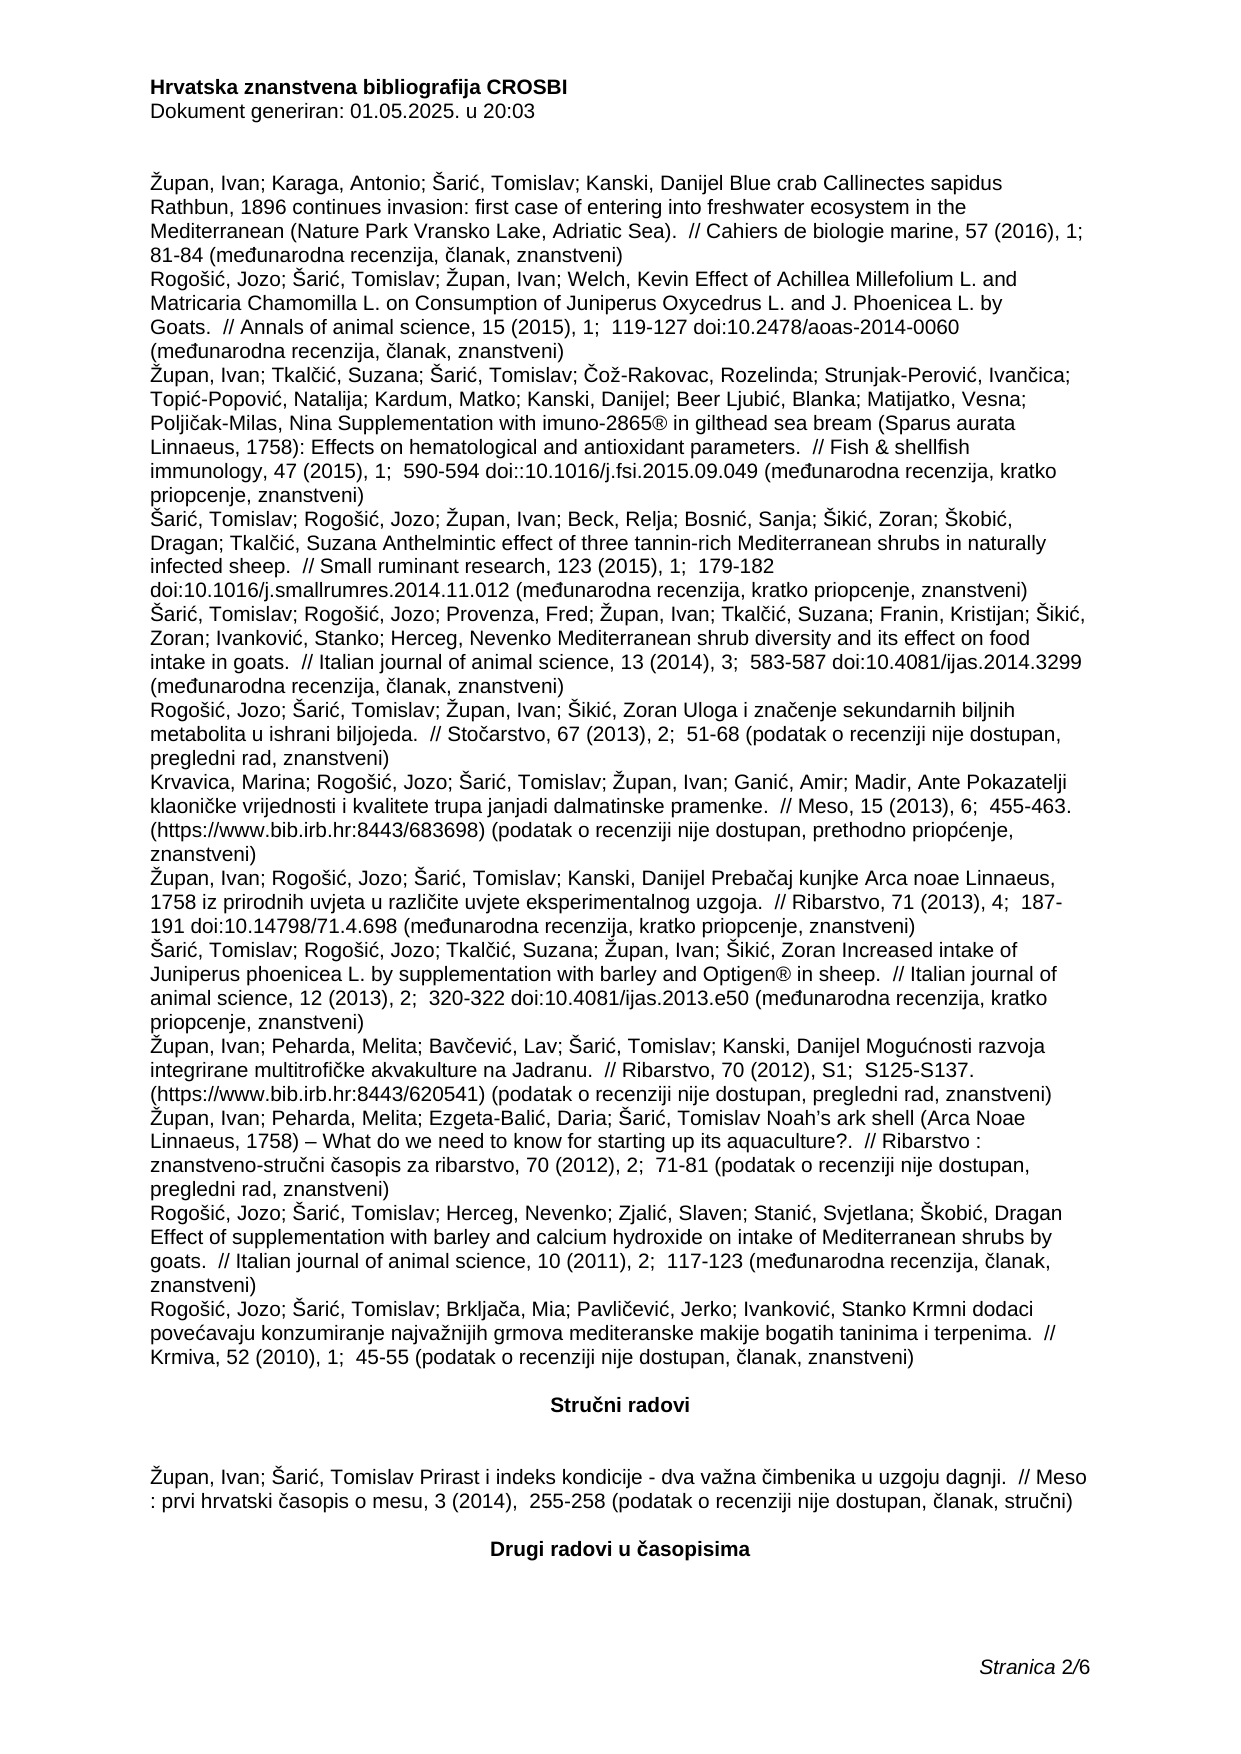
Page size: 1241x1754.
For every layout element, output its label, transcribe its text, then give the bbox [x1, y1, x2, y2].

subtitle Stručni radovi [150, 1393, 1090, 1417]
text Župan, Ivan; Šarić, Tomislav [150, 1465, 1090, 1513]
subtitle Drugi radovi u časopisima [150, 1537, 1090, 1561]
text Župan, Ivan; Peharda, Melita; Ezgeta-Balić, Daria; Šarić, Tomislav [150, 1105, 1090, 1201]
text Šarić, Tomislav; Rogošić, Jozo; Provenza, Fred; Župan, Ivan; Tkalčić, Suzana; Franin, Kristijan; Šikić, Zoran; Ivanković, Stanko; Herceg, Nevenko [150, 602, 1090, 698]
text Župan, Ivan; Karaga, Antonio; Šarić, Tomislav; Kanski, Danijel [150, 171, 1090, 267]
text Šarić, Tomislav; Rogošić, Jozo; Župan, Ivan; Beck, Relja; Bosnić, Sanja; Šikić, Zoran; Škobić, Dragan; Tkalčić, Suzana [150, 506, 1090, 602]
text Šarić, Tomislav; Rogošić, Jozo; Tkalčić, Suzana; Župan, Ivan; Šikić, Zoran [150, 938, 1090, 1033]
text Rogošić, Jozo; Šarić, Tomislav; Herceg, Nevenko; Zjalić, Slaven; Stanić, Svjetlana; Škobić, Dragan [150, 1201, 1090, 1297]
text Rogošić, Jozo; Šarić, Tomislav; Župan, Ivan; Welch, Kevin [150, 267, 1090, 363]
text Župan, Ivan; Peharda, Melita; Bavčević, Lav; Šarić, Tomislav; Kanski, Danijel [150, 1033, 1090, 1105]
text Rogošić, Jozo; Šarić, Tomislav; Župan, Ivan; Šikić, Zoran [150, 698, 1090, 770]
text Župan, Ivan; Rogošić, Jozo; Šarić, Tomislav; Kanski, Danijel [150, 866, 1090, 938]
text Župan, Ivan; Tkalčić, Suzana; Šarić, Tomislav; Čož-Rakovac, Rozelinda; Strunjak-Perović, Ivančica; Topić-Popović, Natalija; Kardum, Matko; Kanski, Danijel; Beer Ljubić, Blanka; Matijatko, Vesna; Poljičak-Milas, Nina [150, 363, 1090, 506]
text Krvavica, Marina; Rogošić, Jozo; Šarić, Tomislav; Župan, Ivan; Ganić, Amir; Madir, Ante [150, 770, 1090, 866]
text Rogošić, Jozo; Šarić, Tomislav; Brkljača, Mia; Pavličević, Jerko; Ivanković, Stanko [150, 1297, 1090, 1369]
